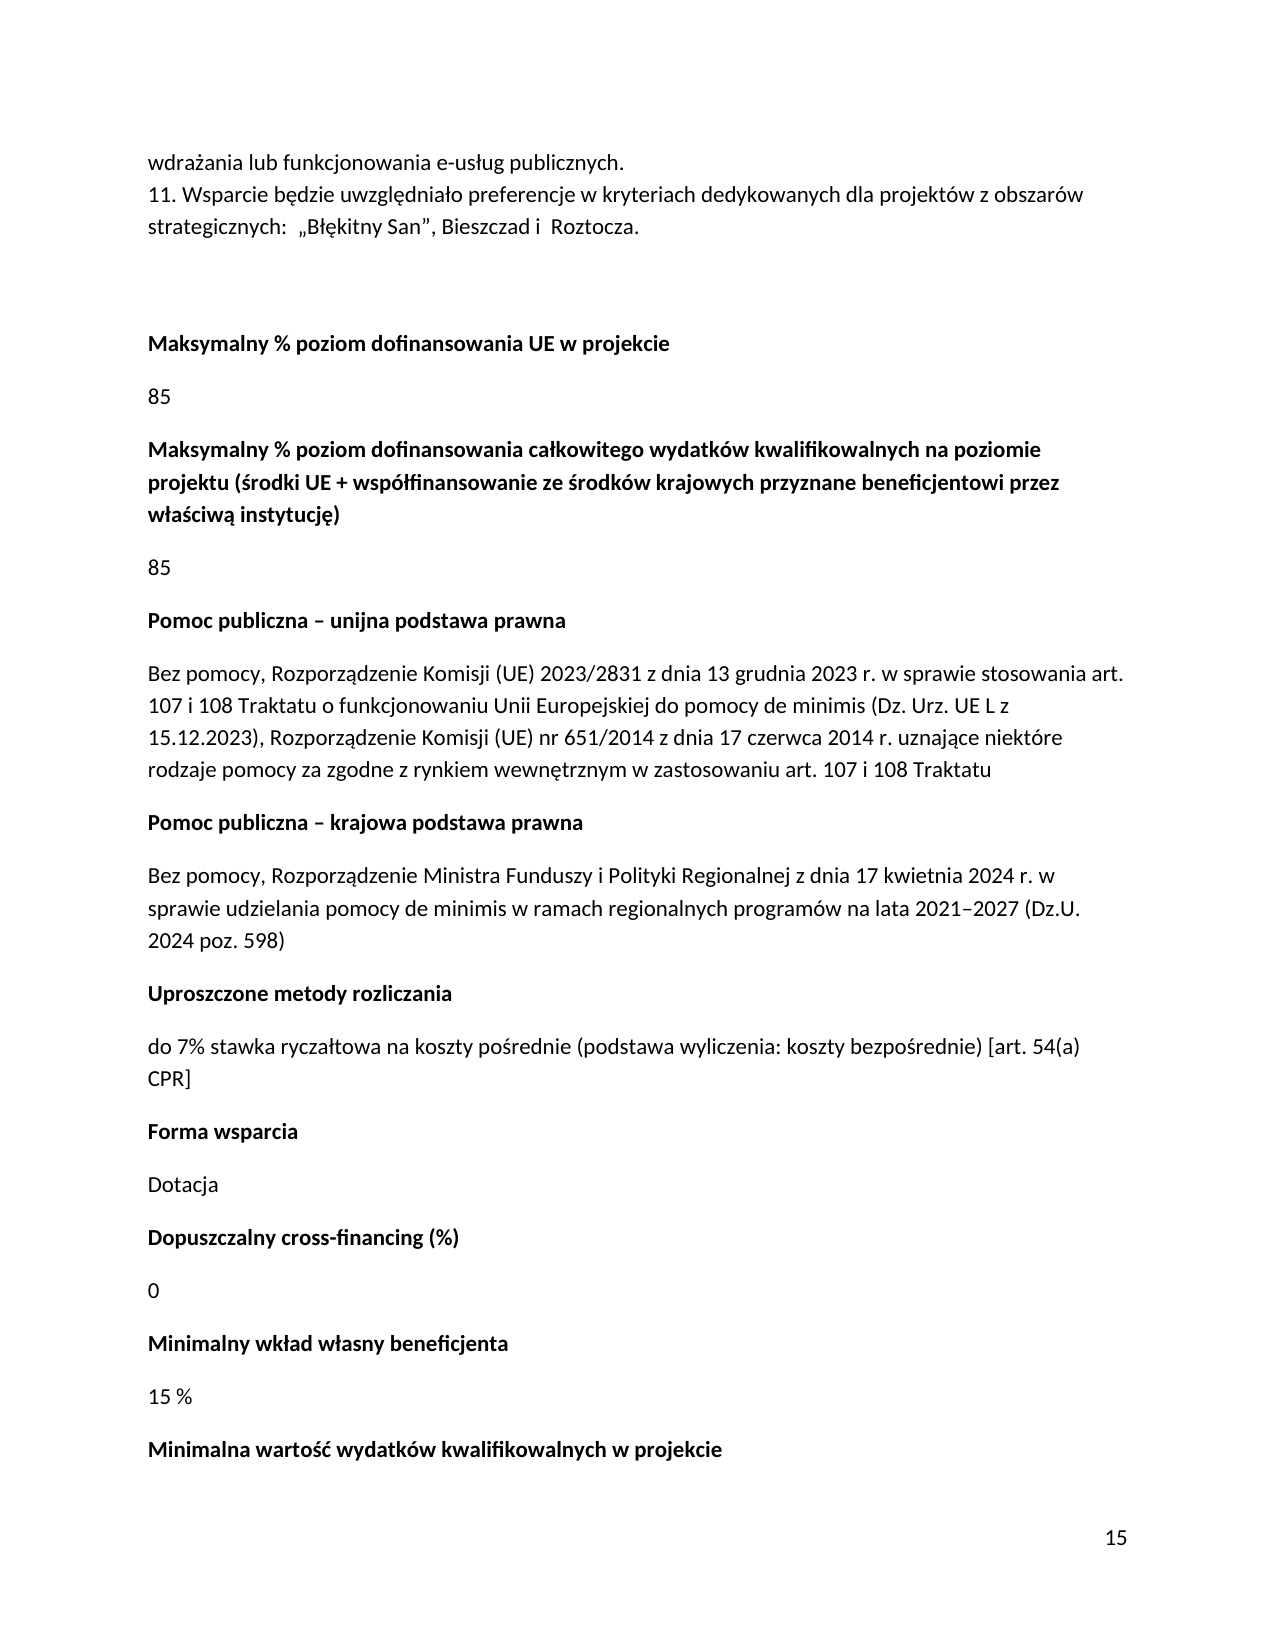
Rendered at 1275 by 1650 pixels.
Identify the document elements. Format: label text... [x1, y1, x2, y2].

text Pomoc publiczna – unijna podstawa prawna [148, 606, 1127, 634]
text Uproszczone metody rozliczania [148, 979, 1127, 1007]
text Bez pomocy, Rozporządzenie Komisji (UE) 2023/2831 z dnia 13 grudnia 2023 r. w sprawie stosowania art. 107 i 108 Traktatu o funkcjonowaniu Unii Europejskiej do pomocy de minimis (Dz. Urz. UE L z 15.12.2023), Rozporządzenie Komisji (UE) nr 651/2014 z dnia 17 czerwca 2014 r. uznające niektóre rodzaje pomocy za zgodne z rynkiem wewnętrznym w zastosowaniu art. 107 i 108 Traktatu [148, 659, 1127, 783]
text Dopuszczalny cross-financing (%) [148, 1223, 1127, 1251]
text do 7% stawka ryczałtowa na koszty pośrednie (podstawa wyliczenia: koszty bezpośrednie) [art. 54(a) CPR] [148, 1032, 1127, 1092]
text Maksymalny % poziom dofinansowania UE w projekcie [148, 329, 1127, 357]
text Pomoc publiczna – krajowa podstawa prawna [148, 808, 1127, 836]
text Bez pomocy, Rozporządzenie Ministra Funduszy i Polityki Regionalnej z dnia 17 kwietnia 2024 r. w sprawie udzielania pomocy de minimis w ramach regionalnych programów na lata 2021–2027 (Dz.U. 2024 poz. 598) [148, 861, 1127, 954]
text 85 [148, 382, 1127, 410]
text Forma wsparcia [148, 1117, 1127, 1145]
text 15 % [148, 1382, 1127, 1410]
text 0 [148, 1276, 1127, 1304]
text Maksymalny % poziom dofinansowania całkowitego wydatków kwalifikowalnych na poziomie projektu (środki UE + współfinansowanie ze środków krajowych przyznane beneficjentowi przez właściwą instytucję) [148, 435, 1127, 528]
text Dotacja [148, 1170, 1127, 1198]
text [148, 148, 1127, 304]
text 85 [148, 553, 1127, 581]
text Minimalna wartość wydatków kwalifikowalnych w projekcie [148, 1435, 1127, 1463]
text Minimalny wkład własny beneficjenta [148, 1329, 1127, 1357]
